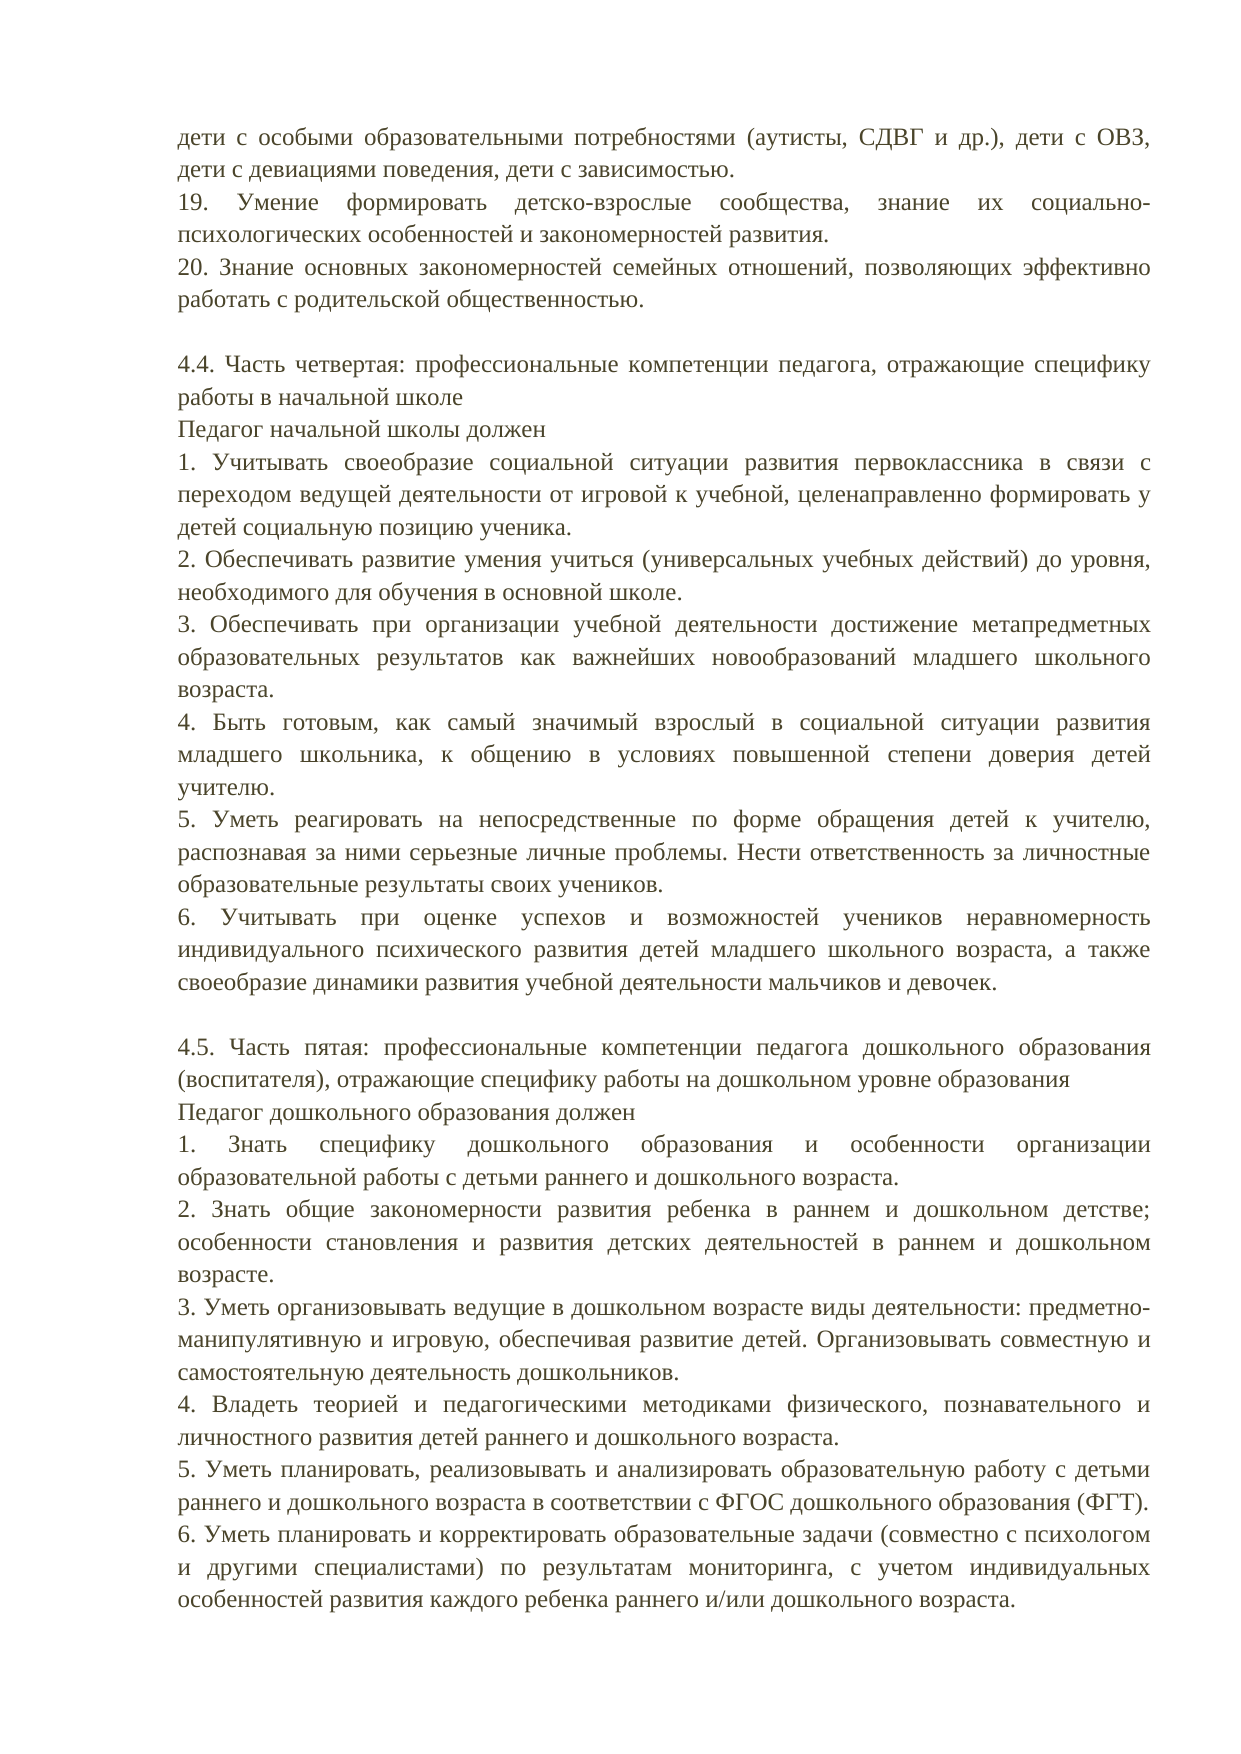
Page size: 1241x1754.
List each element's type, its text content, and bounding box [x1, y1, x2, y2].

text 1. Знать специфику дошкольного образования и особенности организации образовательной работы с детьми раннего и дошкольного возраста. [177, 1126, 1152, 1191]
text 2. Обеспечивать развитие умения учиться (универсальных учебных действий) до уровня, необходимого для обучения в основной школе. [177, 541, 1152, 606]
text 1. Учитывать своеобразие социальной ситуации развития первоклассника в связи с переходом ведущей деятельности от игровой к учебной, целенаправленно формировать у детей социальную позицию ученика. [177, 443, 1152, 541]
text 3. Уметь организовывать ведущие в дошкольном возрасте виды деятельности: предметно-манипулятивную и игровую, обеспечивая развитие детей. Организовывать совместную и самостоятельную деятельность дошкольников. [177, 1288, 1152, 1386]
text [177, 118, 1152, 183]
text 5. Уметь планировать, реализовывать и анализировать образовательную работу с детьми раннего и дошкольного возраста в соответствии с ФГОС дошкольного образования (ФГТ). [177, 1451, 1152, 1516]
text Педагог дошкольного образования должен [177, 1093, 1152, 1126]
text 6. Уметь планировать и корректировать образовательные задачи (совместно с психологом и другими специалистами) по результатам мониторинга, с учетом индивидуальных особенностей развития каждого ребенка раннего и/или дошкольного возраста. [177, 1516, 1152, 1613]
text 3. Обеспечивать при организации учебной деятельности достижение метапредметных образовательных результатов как важнейших новообразований младшего школьного возраста. [177, 606, 1152, 703]
text 4.5. Часть пятая: профессиональные компетенции педагога дошкольного образования (воспитателя), отражающие специфику работы на дошкольном уровне образования [177, 1028, 1152, 1093]
text 6. Учитывать при оценке успехов и возможностей учеников неравномерность индивидуального психического развития детей младшего школьного возраста, а также своеобразие динамики развития учебной деятельности мальчиков и девочек. [177, 898, 1152, 996]
text 19. Умение формировать детско-взрослые сообщества, знание их социально-психологических особенностей и закономерностей развития. [177, 183, 1152, 248]
text 4. Владеть теорией и педагогическими методиками физического, познавательного и личностного развития детей раннего и дошкольного возраста. [177, 1386, 1152, 1451]
text 5. Уметь реагировать на непосредственные по форме обращения детей к учителю, распознавая за ними серьезные личные проблемы. Нести ответственность за личностные образовательные результаты своих учеников. [177, 801, 1152, 898]
text 4.4. Часть четвертая: профессиональные компетенции педагога, отражающие специфику работы в начальной школе [177, 346, 1152, 411]
text 2. Знать общие закономерности развития ребенка в раннем и дошкольном детстве; особенности становления и развития детских деятельностей в раннем и дошкольном возрасте. [177, 1191, 1152, 1288]
text 4. Быть готовым, как самый значимый взрослый в социальной ситуации развития младшего школьника, к общению в условиях повышенной степени доверия детей учителю. [177, 703, 1152, 801]
text Педагог начальной школы должен [177, 411, 1152, 443]
text 20. Знание основных закономерностей семейных отношений, позволяющих эффективно работать с родительской общественностью. [177, 248, 1152, 313]
